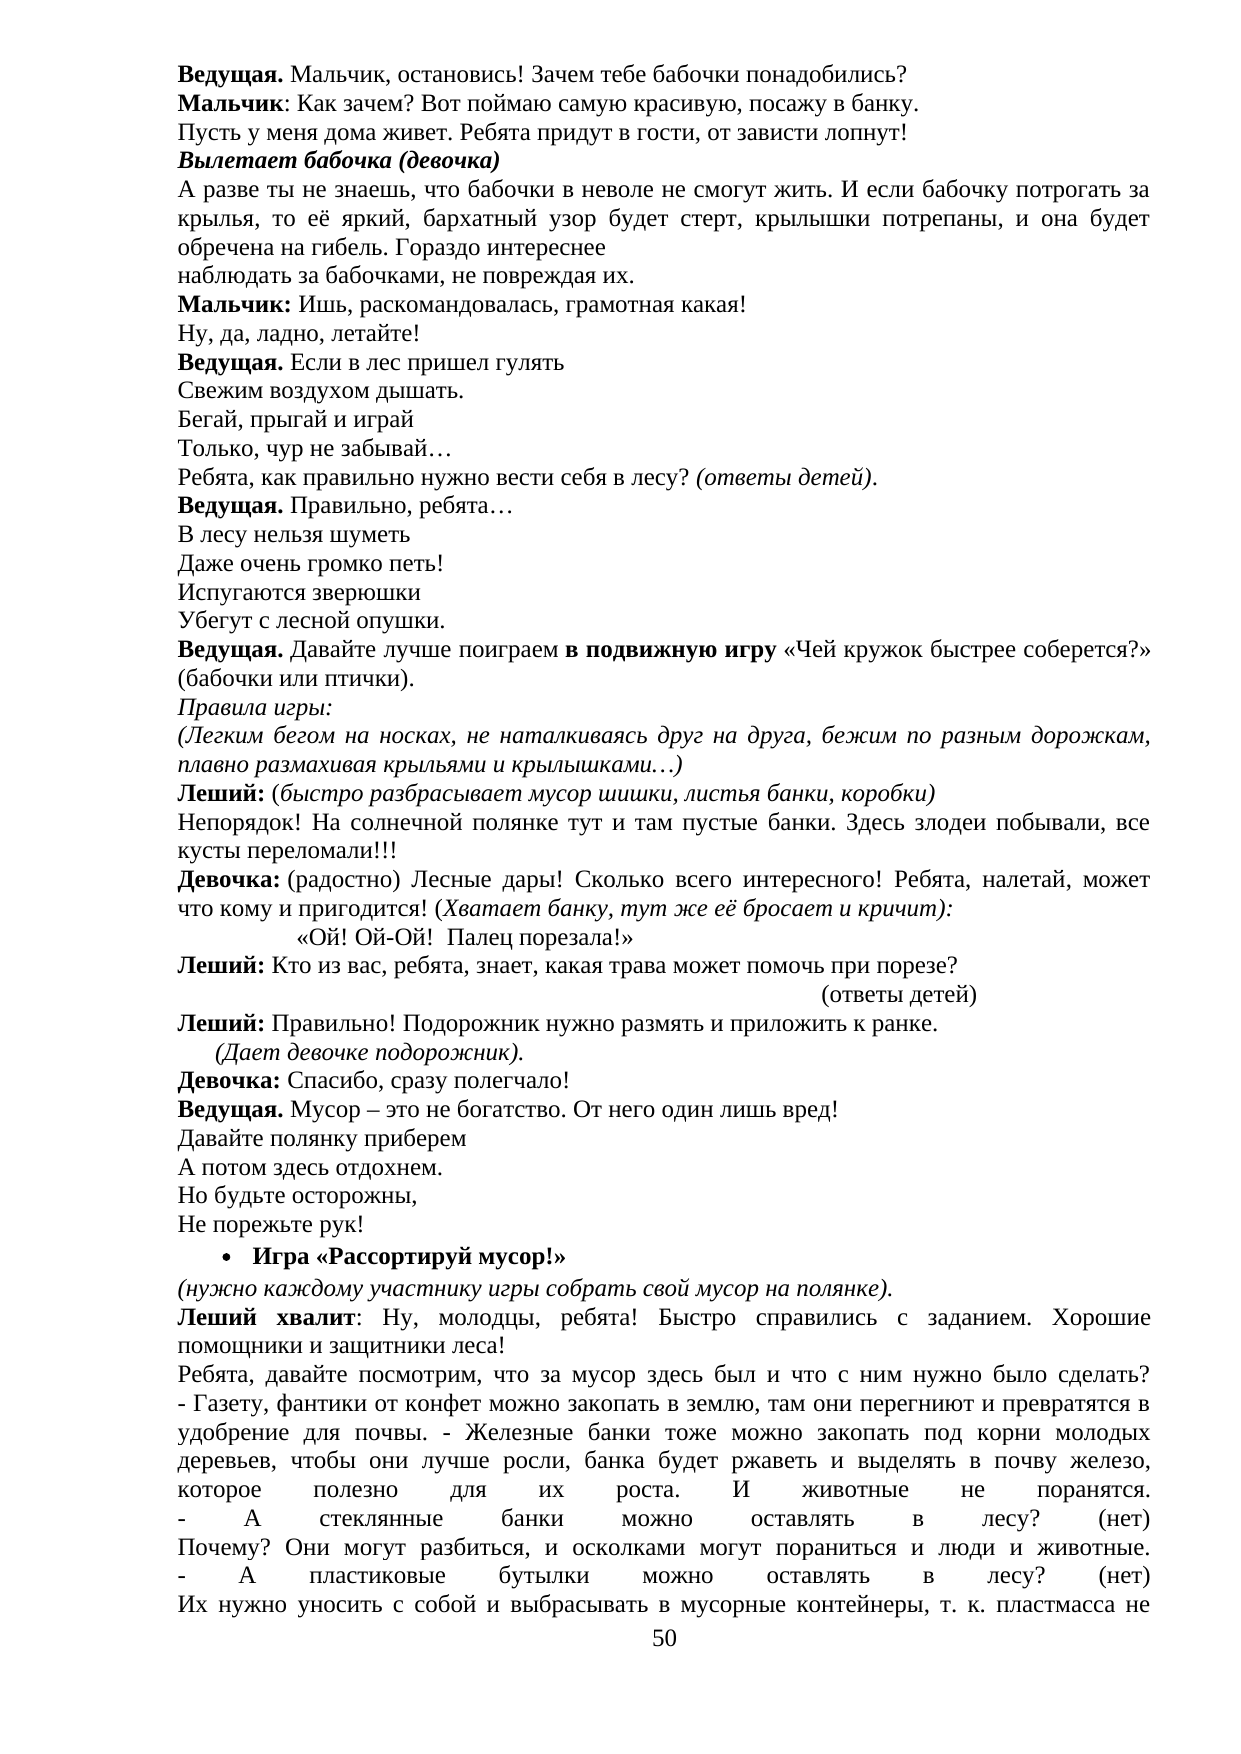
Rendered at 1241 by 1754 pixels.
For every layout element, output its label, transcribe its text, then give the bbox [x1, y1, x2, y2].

text Девочка: Спасибо, сразу полегчало! [177, 1065, 1152, 1094]
text Ведущая. Мальчик, остановись! Зачем тебе бабочки понадобились? [177, 59, 1152, 88]
text Давайте полянку приберем [177, 1123, 1152, 1152]
text Леший: (быстро разбрасывает мусор шишки, листья банки, коробки) [177, 778, 1152, 807]
text (ответы детей) [177, 979, 1152, 1008]
text Не порежьте рук! [177, 1209, 1152, 1238]
text Свежим воздухом дышать. [177, 375, 1152, 404]
text (Легким бегом на носках, не наталкиваясь друг на друга, бежим по разным дорожкам, плавно размахивая крыльями и крылышками…) [177, 720, 1152, 778]
text Даже очень громко петь! [177, 548, 1152, 577]
text Мальчик: Ишь, раскомандовалась, грамотная какая! [177, 289, 1152, 318]
text Ну, да, ладно, летайте! [177, 318, 1152, 347]
text Ребята, как правильно нужно вести себя в лесу? (ответы детей). [177, 462, 1152, 490]
text (нужно каждому участнику игры собрать свой мусор на полянке). [177, 1273, 1152, 1302]
text В лесу нельзя шуметь [177, 519, 1152, 548]
text «Ой! Ой-Ой! Палец порезала!» [177, 922, 1152, 950]
text Непорядок! На солнечной полянке тут и там пустые банки. Здесь злодеи побывали, все кусты переломали!!! [177, 807, 1152, 864]
text Убегут с лесной опушки. [177, 605, 1152, 634]
text Ведущая. Правильно, ребята… [177, 490, 1152, 519]
text Правила игры: [177, 692, 1152, 720]
text Испугаются зверюшки [177, 577, 1152, 605]
text Вылетает бабочка (девочка) [177, 145, 1152, 174]
text (Дает девочке подорожник). [177, 1037, 1152, 1065]
text Ведущая. Давайте лучше поиграем в подвижную игру «Чей кружок быстрее соберется?» (бабочки или птички). [177, 634, 1152, 692]
text Леший хвалит: Ну, молодцы, ребята! Быстро справились с заданием. Хорошие помощники и защитники леса! [177, 1302, 1152, 1359]
text Пусть у меня дома живет. Ребята придут в гости, от зависти лопнут! [177, 117, 1152, 145]
text А разве ты не знаешь, что бабочки в неволе не смогут жить. И если бабочку потрогать за крылья, то её яркий, бархатный узор будет стерт, крылышки потрепаны, и она будет обречена на гибель. Гораздо интереснее [177, 174, 1152, 260]
text наблюдать за бабочками, не повреждая их. [177, 260, 1152, 289]
text Мальчик: Как зачем? Вот поймаю самую красивую, посажу в банку. [177, 88, 1152, 117]
text Девочка: (радостно) Лесные дары! Сколько всего интересного! Ребята, налетай, может что кому и пригодится! (Хватает банку, тут же её бросает и кричит): [177, 864, 1152, 922]
list Игра «Рассортируй мусор!» [223, 1241, 1152, 1270]
text Бегай, прыгай и играй [177, 404, 1152, 433]
text Только, чур не забывай… [177, 433, 1152, 462]
text А потом здесь отдохнем. [177, 1152, 1152, 1180]
text Леший: Правильно! Подорожник нужно размять и приложить к ранке. [177, 1008, 1152, 1037]
text Ведущая. Если в лес пришел гулять [177, 347, 1152, 375]
text Леший: Кто из вас, ребята, знает, какая трава может помочь при порезе? [177, 950, 1152, 979]
text Ведущая. Мусор – это не богатство. От него один лишь вред! [177, 1094, 1152, 1123]
text Но будьте осторожны, [177, 1180, 1152, 1209]
